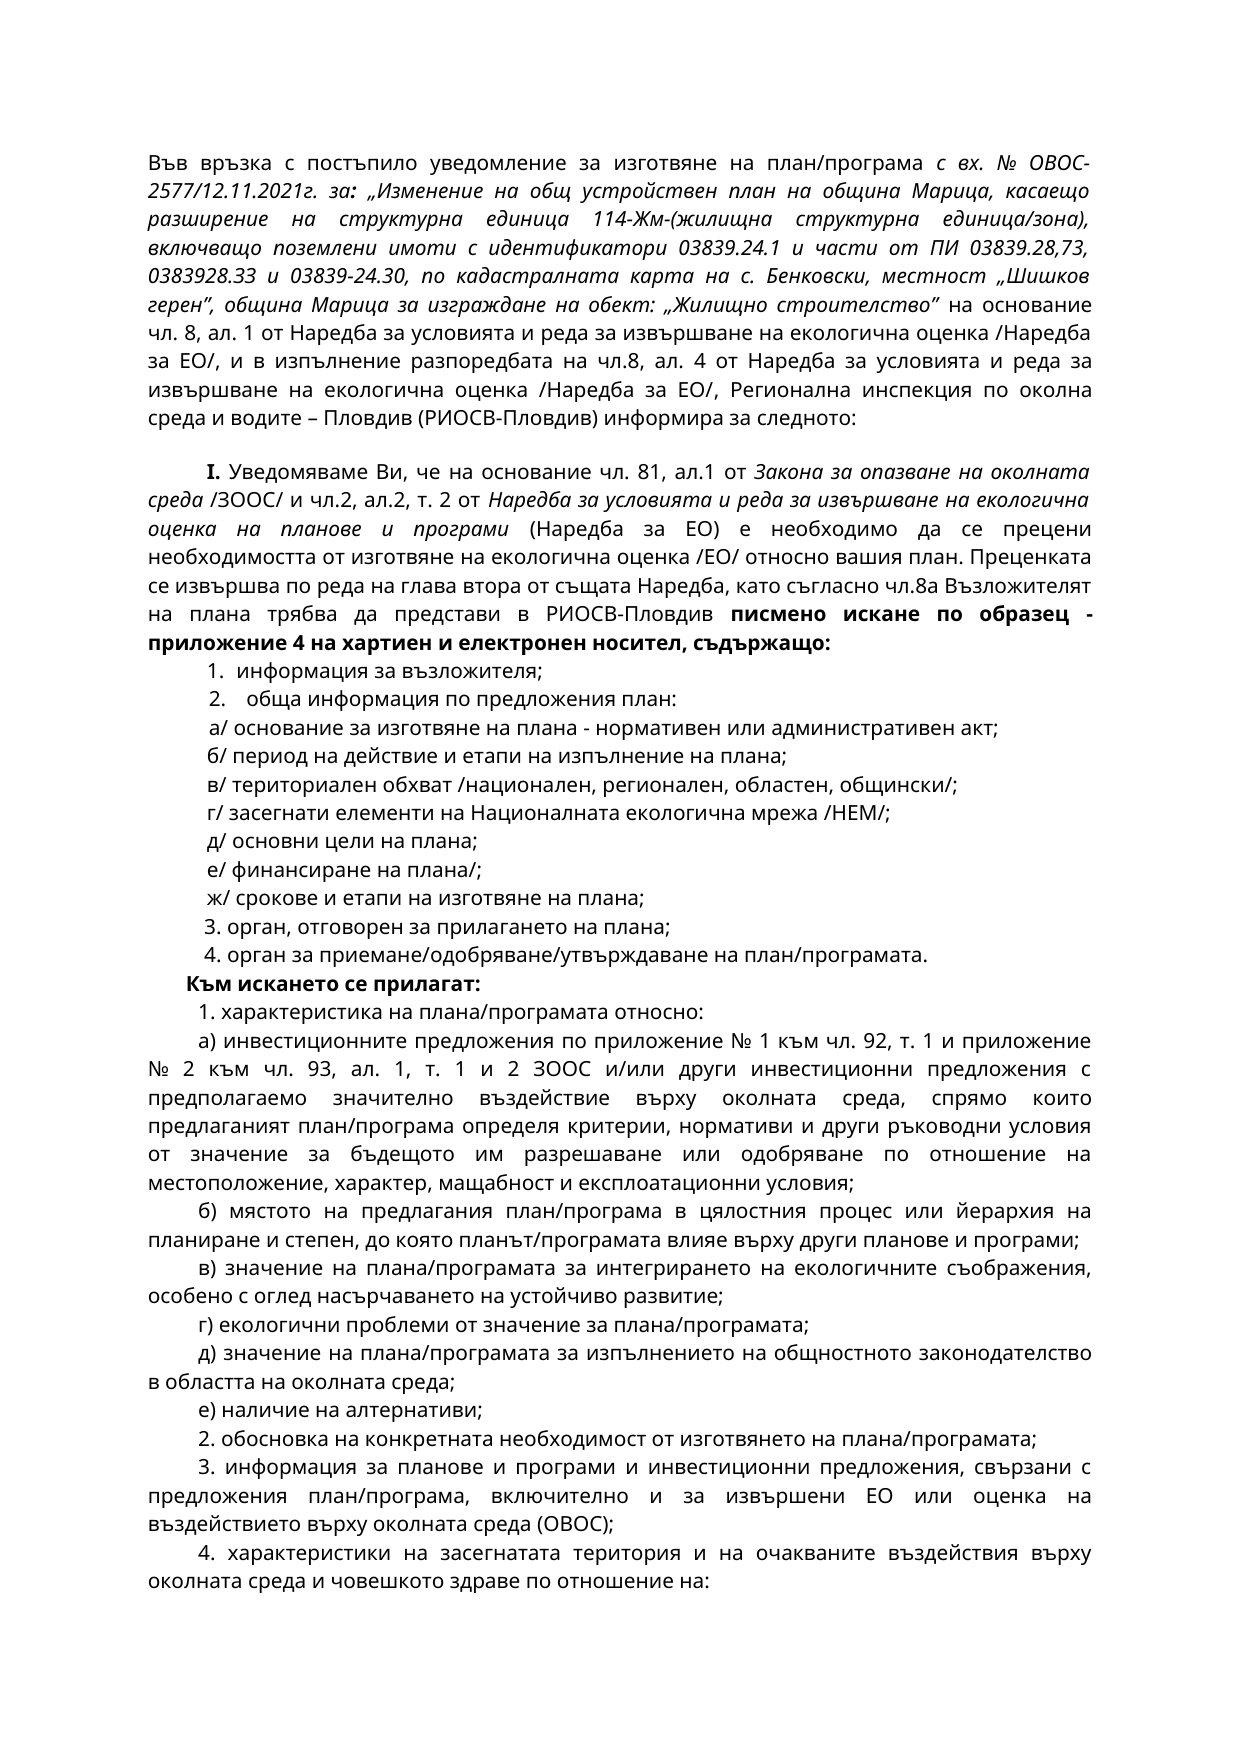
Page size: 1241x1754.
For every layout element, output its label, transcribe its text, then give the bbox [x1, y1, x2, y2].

text 1. характеристика на плана/програмата относно: [148, 997, 1093, 1026]
text б/ период на действие и етапи на изпълнение на плана; [185, 741, 1093, 770]
list информация за възложителя; [207, 656, 1093, 684]
text д) значение на плана/програмата за изпълнението на общностното законодателство в областта на околната среда; [148, 1338, 1093, 1395]
text г) екологични проблеми от значение за плана/програмата; [148, 1310, 1093, 1338]
text а) инвестиционните предложения по приложение № 1 към чл. 92, т. 1 и приложение № 2 към чл. 93, ал. 1, т. 1 и 2 ЗООС и/или други инвестиционни предложения с предполагаемо значително въздействие върху околната среда, спрямо които предлаганият план/програма определя критерии, нормативи и други ръководни условия от значение за бъдещото им разрешаване или одобряване по отношение на местоположение, характер, мащабност и експлоатационни условия; [148, 1026, 1093, 1196]
text в/ териториален обхват /национален, регионален, областен, общински/; [185, 770, 1093, 798]
text 4. характеристики на засегнатата територия и на очакваните въздействия върху околната среда и човешкото здраве по отношение на: [148, 1538, 1093, 1594]
text 3. информация за планове и програми и инвестиционни предложения, свързани с предложения план/програма, включително и за извършени ЕО или оценка на въздействието върху околната среда (ОВОС); [148, 1452, 1093, 1538]
text в) значение на плана/програмата за интегрирането на екологичните съображения, особено с оглед насърчаването на устойчиво развитие; [148, 1253, 1093, 1310]
text г/ засегнати елементи на Националната екологична мрежа /НЕМ/; [185, 798, 1093, 827]
text 4. орган за приемане/одобряване/утвърждаване на план/програмата. [185, 940, 1093, 969]
text б) мястото на предлагания план/програма в цялостния процес или йерархия на планиране и степен, до която планът/програмата влияе върху други планове и програми; [148, 1196, 1093, 1253]
text ж/ срокове и етапи на изготвяне на плана; [185, 883, 1093, 912]
text д/ основни цели на плана; [185, 827, 1093, 855]
text а/ основание за изготвяне на плана - нормативен или административен акт; [208, 713, 1093, 741]
text Към искането се прилагат: [148, 969, 1093, 997]
text 2. обосновка на конкретната необходимост от изготвянето на плана/програмата; [148, 1424, 1093, 1452]
text 3. орган, отговорен за прилагането на плана; [185, 912, 1093, 940]
text е) наличие на алтернативи; [148, 1395, 1093, 1424]
list обща информация по предложения план: [208, 684, 1093, 713]
text е/ финансиране на плана/; [185, 855, 1093, 883]
text І. Уведомяваме Ви, че на основание чл. 81, ал.1 от Закона за опазване на околната среда /ЗООС/ и чл.2, ал.2, т. 2 от Наредба за условията и реда за извършване на екологична оценка на планове и програми (Наредба за ЕО) е необходимо да се прецени необходимостта от изготвяне на екологична оценка /ЕО/ относно вашия план. Преценката се извършва по реда на глава втора от същата Наредба, като съгласно чл.8а Възложителят на плана трябва да представи в РИОСВ-Пловдив писмено искане по образец - приложение 4 на хартиен и електронен носител, съдържащо: [148, 457, 1093, 656]
text Във връзка с постъпило уведомление за изготвяне на план/програма с вх. № ОВОС-2577/12.11.2021г. за: „Изменение на общ устройствен план на община Марица, касаещо разширение на структурна единица 114-Жм-(жилищна структурна единица/зона), включващо поземлени имоти с идентификатори 03839.24.1 и части от ПИ 03839.28,73, 0383928.ЗЗ и 03839-24.30, по кадастралната карта на с. Бенковски, местност „Шишков герен”, община Марица за изграждане на обект: „Жилищно строителство” на основание чл. 8, ал. 1 от Наредба за условията и реда за извършване на екологична оценка /Наредба за ЕО/, и в изпълнение разпоредбата на чл.8, ал. 4 от Наредба за условията и реда за извършване на екологична оценка /Наредба за ЕО/, Регионална инспекция по околна среда и водите – Пловдив (РИОСВ-Пловдив) информира за следното: [148, 148, 1093, 432]
